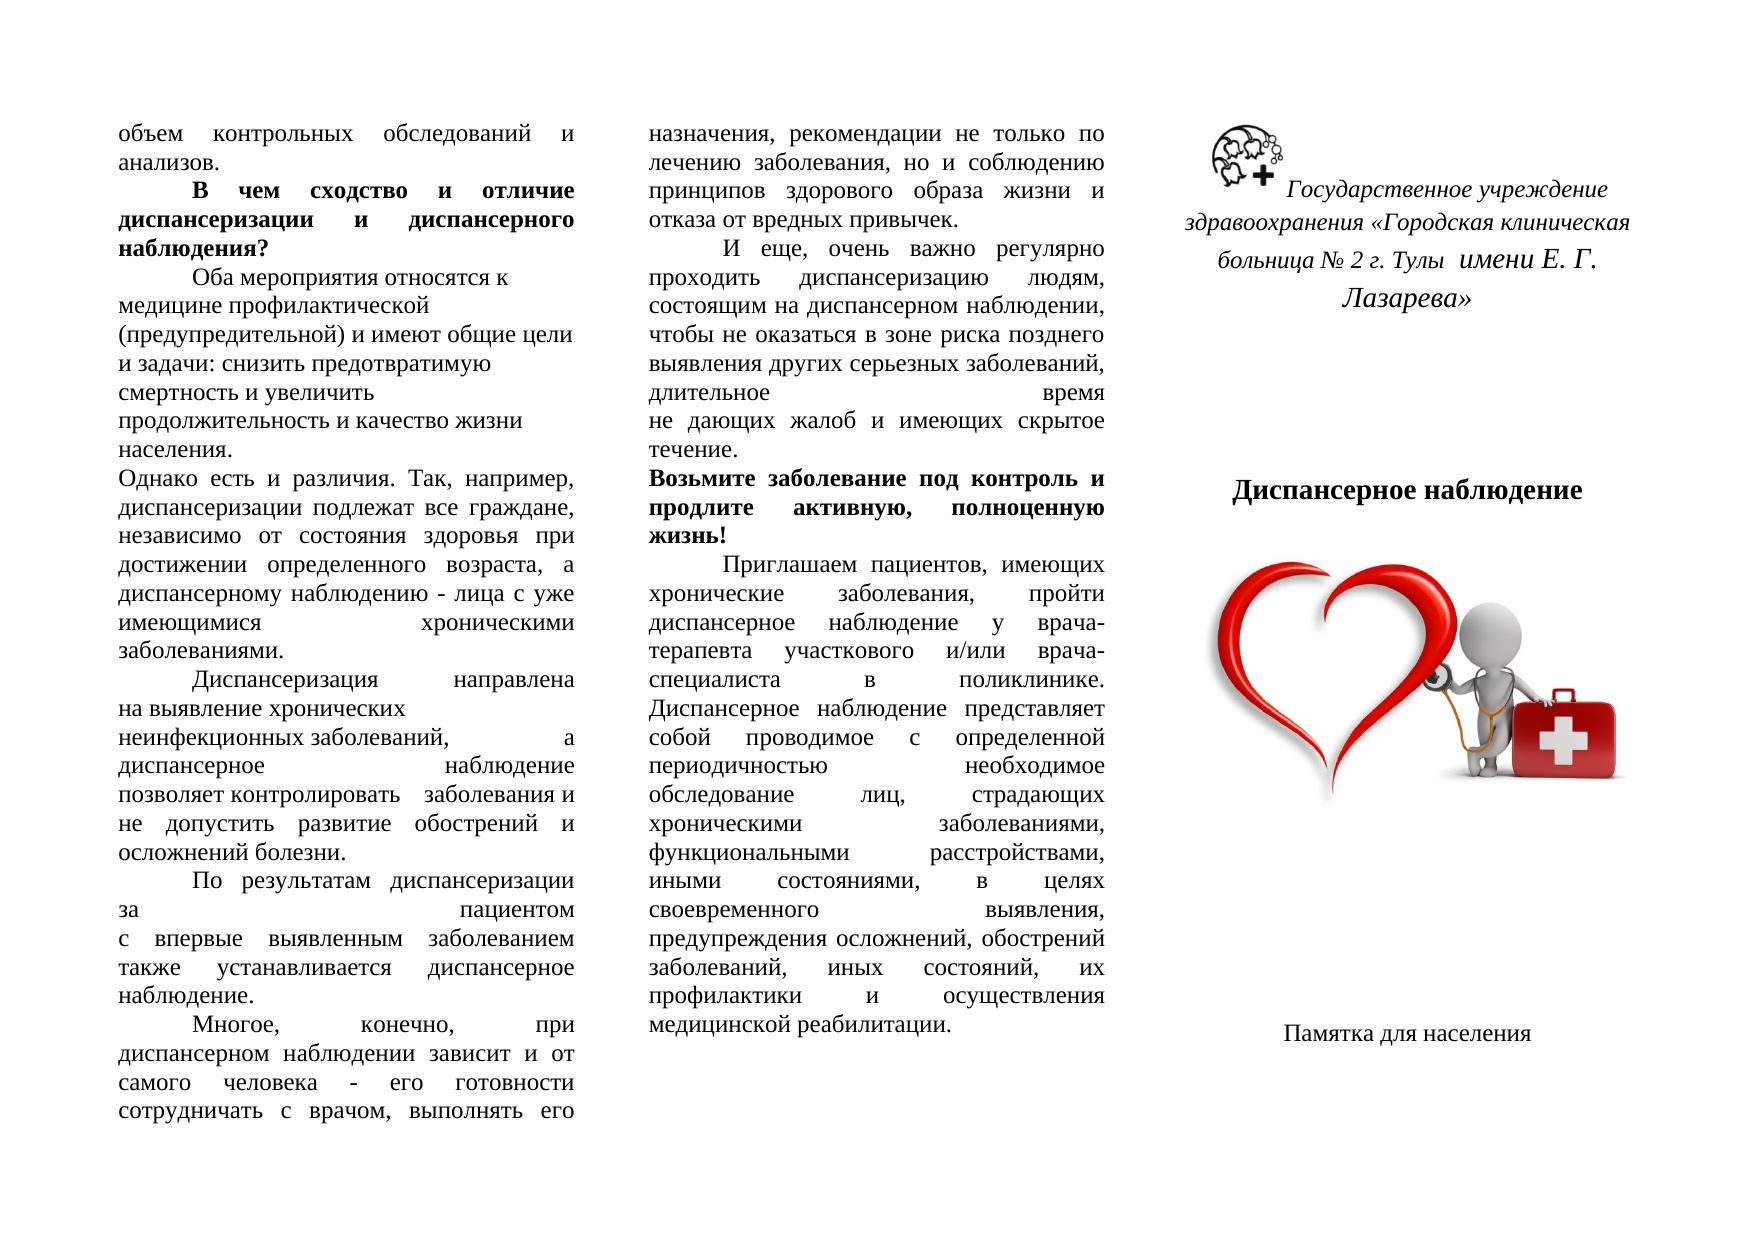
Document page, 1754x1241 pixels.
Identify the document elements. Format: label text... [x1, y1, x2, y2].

text И еще, очень важно регулярно проходить диспансеризацию людям, состоящим на диспансерном наблюдении, чтобы не оказаться в зоне риска позднего выявления других серьезных заболеваний, длительное время не дающих жалоб и имеющих скрытое течение. [648, 233, 1105, 463]
text Возьмите заболевание под контроль и продлите активную, полноценную жизнь! [648, 463, 1105, 549]
text Многое, конечно, при диспансерном наблюдении зависит и от самого человека - его готовности сотрудничать с врачом, выполнять его назначения, рекомендации не только по лечению заболевания, но и соблюдению принципов здорового образа жизни и отказа от вредных привычек. [648, 118, 1105, 233]
text Оба мероприятия относятся к медицине профилактической (предупредительной) и имеют общие цели и задачи: снизить предотвратимую смертность и увеличить продолжительность и качество жизни населения. [118, 262, 575, 463]
text Диспансерное наблюдение [1179, 472, 1636, 506]
text Памятка для населения [1179, 1018, 1636, 1046]
text Диспансеризация направлена на выявление хронических неинфекционных заболеваний, а диспансерное наблюдение позволяет контролировать заболевания и не допустить развитие обострений и осложнений болезни. [118, 664, 575, 866]
text Многое, конечно, при диспансерном наблюдении зависит и от самого человека - его готовности сотрудничать с врачом, выполнять его назначения, рекомендации не только по лечению заболевания, но и соблюдению принципов здорового образа жизни и отказа от вредных привычек. [118, 1009, 575, 1124]
text Государственное учреждение здравоохранения «Городская клиническая больница № 2 г. Тулы имени Е. Г. Лазарева» [1179, 118, 1636, 313]
text Однако есть и различия. Так, например, диспансеризации подлежат все граждане, независимо от состояния здоровья при достижении определенного возраста, а диспансерному наблюдению - лица с уже имеющимися хроническими заболеваниями. [118, 463, 575, 664]
picture [1179, 539, 1636, 821]
text По результатам диспансеризации за пациентом с впервые выявленным заболеванием также устанавливается диспансерное наблюдение. [118, 866, 575, 1009]
text В чем сходство и отличие диспансеризации и диспансерного наблюдения? [118, 176, 575, 262]
text Приглашаем пациентов, имеющих хронические заболевания, пройти диспансерное наблюдение у врача-терапевта участкового и/или врача-специалиста в поликлинике. Диспансерное наблюдение представляет собой проводимое с определенной периодичностью необходимое обследование лиц, страдающих хроническими заболеваниями, функциональными расстройствами, иными состояниями, в целях своевременного выявления, предупреждения осложнений, обострений заболеваний, иных состояний, их профилактики и осуществления медицинской реабилитации. [648, 549, 1105, 1038]
